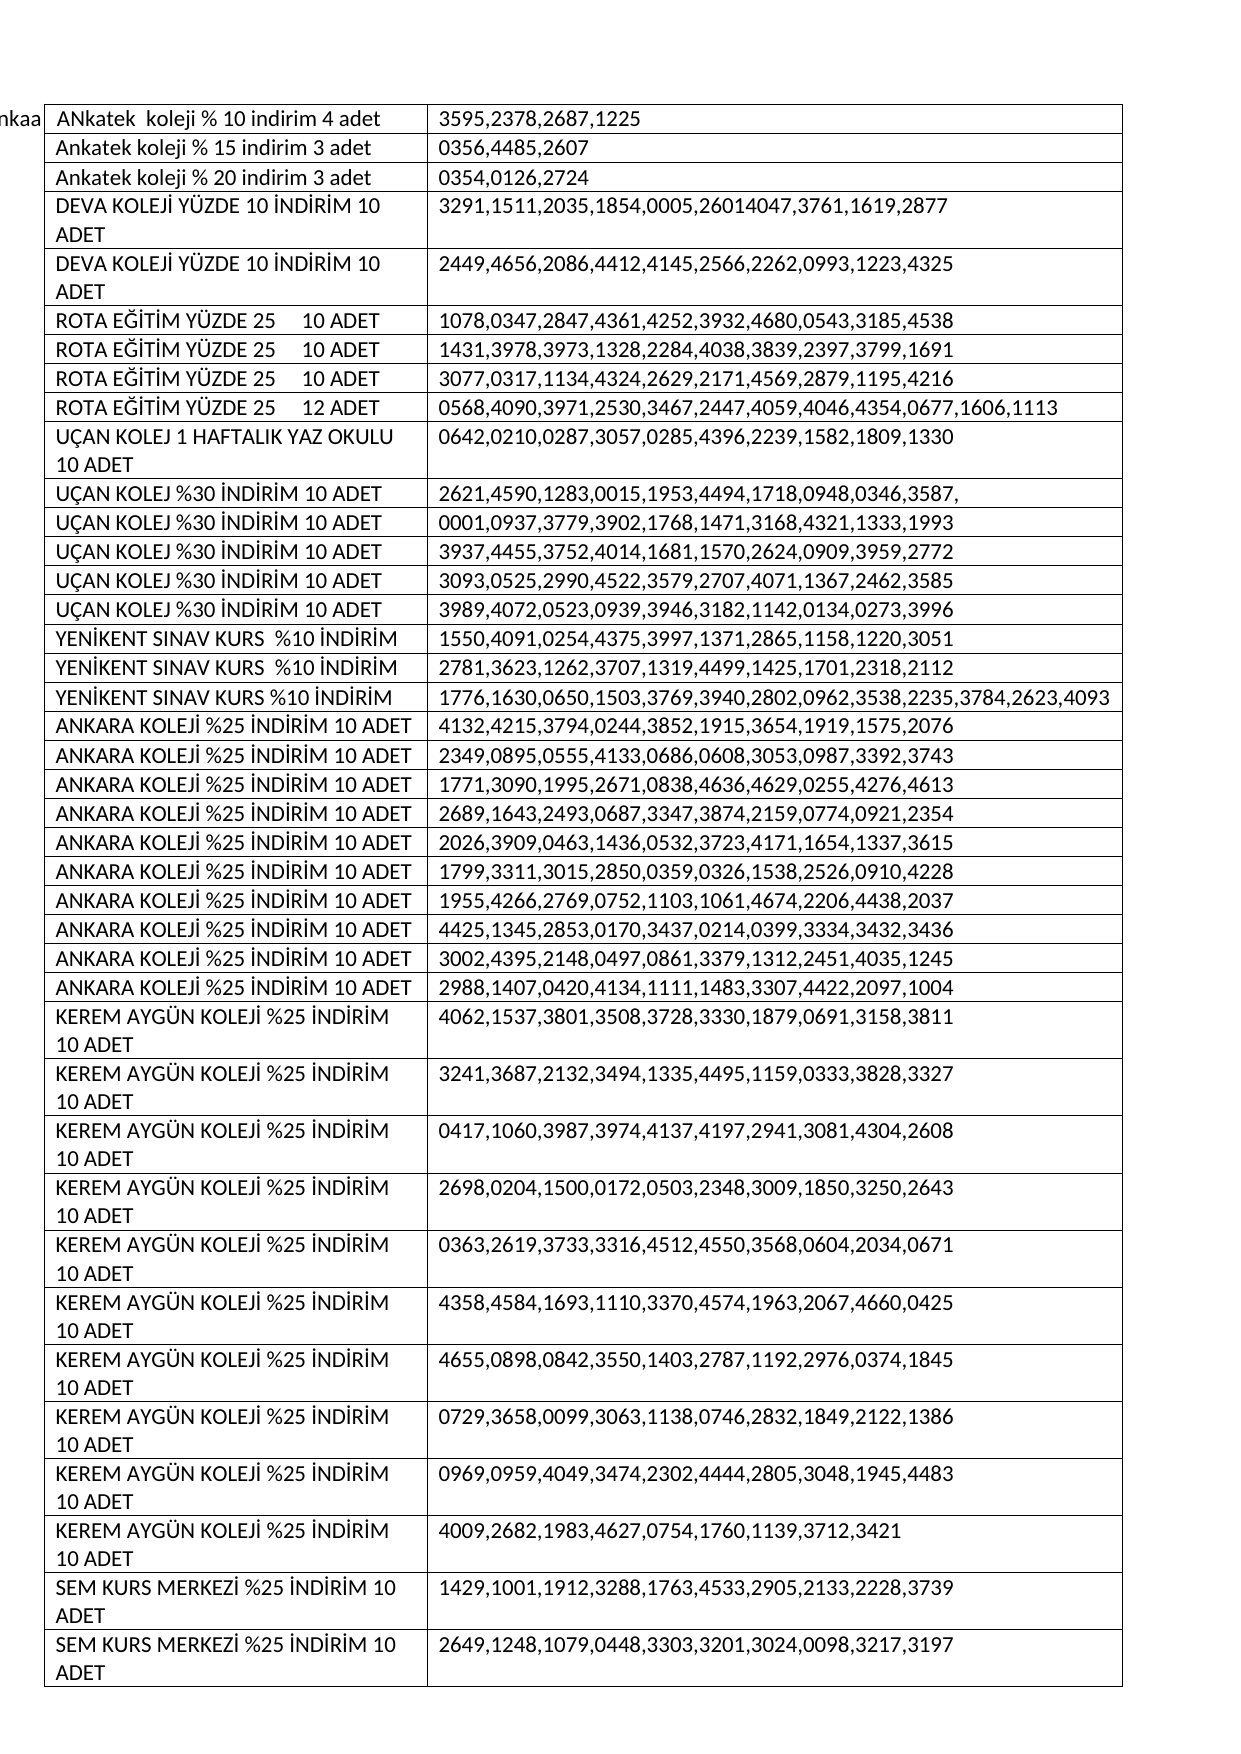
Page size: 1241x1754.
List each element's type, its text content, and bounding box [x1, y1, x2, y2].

table_cell 0001,0937,3779,3902,1768,1471,3168,4321,1333,1993 [428, 508, 1122, 536]
table_cell DEVA KOLEJİ YÜZDE 10 İNDİRİM 10 ADET [45, 249, 427, 305]
table_cell 2449,4656,2086,4412,4145,2566,2262,0993,1223,4325 [428, 249, 1122, 305]
table_cell 1776,1630,0650,1503,3769,3940,2802,0962,3538,2235,3784,2623,4093 [428, 683, 1122, 711]
table_cell 1550,4091,0254,4375,3997,1371,2865,1158,1220,3051 [428, 625, 1122, 652]
table_header 3595,2378,2687,1225 [428, 105, 1122, 132]
table_cell 3291,1511,2035,1854,0005,26014047,3761,1619,2877 [428, 192, 1122, 248]
table_cell 2698,0204,1500,0172,0503,2348,3009,1850,3250,2643 [428, 1174, 1122, 1229]
table_cell 3989,4072,0523,0939,3946,3182,1142,0134,0273,3996 [428, 595, 1122, 623]
table_cell 2026,3909,0463,1436,0532,3723,4171,1654,1337,3615 [428, 828, 1122, 856]
table_cell 2649,1248,1079,0448,3303,3201,3024,0098,3217,3197 [428, 1630, 1122, 1686]
table_cell 4009,2682,1983,4627,0754,1760,1139,3712,3421 [428, 1516, 1122, 1572]
table_cell ANKARA KOLEJİ %25 İNDİRİM 10 ADET [45, 973, 427, 1001]
table_cell SEM KURS MERKEZİ %25 İNDİRİM 10 ADET [45, 1573, 427, 1629]
table_cell ANKARA KOLEJİ %25 İNDİRİM 10 ADET [45, 741, 427, 769]
table_cell 0417,1060,3987,3974,4137,4197,2941,3081,4304,2608 [428, 1116, 1122, 1172]
table_cell ROTA EĞİTİM YÜZDE 25 10 ADET [45, 335, 427, 363]
table_cell KEREM AYGÜN KOLEJİ %25 İNDİRİM 10 ADET [45, 1174, 427, 1229]
table_cell UÇAN KOLEJ %30 İNDİRİM 10 ADET [45, 479, 427, 507]
table_cell Ankatek koleji % 20 indirim 3 adet [45, 163, 427, 191]
table_cell UÇAN KOLEJ %30 İNDİRİM 10 ADET [45, 566, 427, 594]
table_cell ANKARA KOLEJİ %25 İNDİRİM 10 ADET [45, 915, 427, 943]
table_cell SEM KURS MERKEZİ %25 İNDİRİM 10 ADET [45, 1630, 427, 1686]
table_cell 0356,4485,2607 [428, 134, 1122, 162]
table_cell ROTA EĞİTİM YÜZDE 25 10 ADET [45, 306, 427, 334]
table_cell 0642,0210,0287,3057,0285,4396,2239,1582,1809,1330 [428, 422, 1122, 478]
table_cell KEREM AYGÜN KOLEJİ %25 İNDİRİM 10 ADET [45, 1288, 427, 1344]
table_cell ANKARA KOLEJİ %25 İNDİRİM 10 ADET [45, 770, 427, 798]
table_cell 1955,4266,2769,0752,1103,1061,4674,2206,4438,2037 [428, 886, 1122, 914]
table_cell ANKARA KOLEJİ %25 İNDİRİM 10 ADET [45, 944, 427, 972]
table_cell KEREM AYGÜN KOLEJİ %25 İNDİRİM 10 ADET [45, 1059, 427, 1115]
table_cell ANKARA KOLEJİ %25 İNDİRİM 10 ADET [45, 857, 427, 885]
table_cell KEREM AYGÜN KOLEJİ %25 İNDİRİM 10 ADET [45, 1002, 427, 1058]
table_cell 4425,1345,2853,0170,3437,0214,0399,3334,3432,3436 [428, 915, 1122, 943]
table_cell 0363,2619,3733,3316,4512,4550,3568,0604,2034,0671 [428, 1231, 1122, 1287]
table_cell 2621,4590,1283,0015,1953,4494,1718,0948,0346,3587, [428, 479, 1122, 507]
table_cell 4358,4584,1693,1110,3370,4574,1963,2067,4660,0425 [428, 1288, 1122, 1344]
table_cell 0568,4090,3971,2530,3467,2447,4059,4046,4354,0677,1606,1113 [428, 393, 1122, 421]
table_cell KEREM AYGÜN KOLEJİ %25 İNDİRİM 10 ADET [45, 1459, 427, 1515]
table_cell 1431,3978,3973,1328,2284,4038,3839,2397,3799,1691 [428, 335, 1122, 363]
table_cell Ankatek koleji % 15 indirim 3 adet [45, 134, 427, 162]
table_cell 0354,0126,2724 [428, 163, 1122, 191]
table_cell UÇAN KOLEJ 1 HAFTALIK YAZ OKULU 10 ADET [45, 422, 427, 478]
table_cell 1771,3090,1995,2671,0838,4636,4629,0255,4276,4613 [428, 770, 1122, 798]
table_cell YENİKENT SINAV KURS %10 İNDİRİM [45, 683, 427, 711]
table_cell 1078,0347,2847,4361,4252,3932,4680,0543,3185,4538 [428, 306, 1122, 334]
table_cell ROTA EĞİTİM YÜZDE 25 12 ADET [45, 393, 427, 421]
table_cell 2781,3623,1262,3707,1319,4499,1425,1701,2318,2112 [428, 654, 1122, 682]
table_cell 3241,3687,2132,3494,1335,4495,1159,0333,3828,3327 [428, 1059, 1122, 1115]
table_cell 1429,1001,1912,3288,1763,4533,2905,2133,2228,3739 [428, 1573, 1122, 1629]
table_cell KEREM AYGÜN KOLEJİ %25 İNDİRİM 10 ADET [45, 1231, 427, 1287]
table_cell UÇAN KOLEJ %30 İNDİRİM 10 ADET [45, 595, 427, 623]
table_cell 0729,3658,0099,3063,1138,0746,2832,1849,2122,1386 [428, 1402, 1122, 1458]
table_cell UÇAN KOLEJ %30 İNDİRİM 10 ADET [45, 508, 427, 536]
table_cell 2689,1643,2493,0687,3347,3874,2159,0774,0921,2354 [428, 799, 1122, 827]
table_cell 3937,4455,3752,4014,1681,1570,2624,0909,3959,2772 [428, 537, 1122, 565]
table_cell 4132,4215,3794,0244,3852,1915,3654,1919,1575,2076 [428, 712, 1122, 740]
table_cell 1799,3311,3015,2850,0359,0326,1538,2526,0910,4228 [428, 857, 1122, 885]
table_cell YENİKENT SINAV KURS %10 İNDİRİM [45, 625, 427, 652]
table_cell 3077,0317,1134,4324,2629,2171,4569,2879,1195,4216 [428, 364, 1122, 392]
table_cell 3093,0525,2990,4522,3579,2707,4071,1367,2462,3585 [428, 566, 1122, 594]
table_header Ankaa ANkatek koleji % 10 indirim 4 adet [45, 105, 427, 132]
table_cell 4062,1537,3801,3508,3728,3330,1879,0691,3158,3811 [428, 1002, 1122, 1058]
table_cell ANKARA KOLEJİ %25 İNDİRİM 10 ADET [45, 799, 427, 827]
table_cell 2349,0895,0555,4133,0686,0608,3053,0987,3392,3743 [428, 741, 1122, 769]
table_cell DEVA KOLEJİ YÜZDE 10 İNDİRİM 10 ADET [45, 192, 427, 248]
table_cell ANKARA KOLEJİ %25 İNDİRİM 10 ADET [45, 712, 427, 740]
table_cell KEREM AYGÜN KOLEJİ %25 İNDİRİM 10 ADET [45, 1402, 427, 1458]
table_cell ROTA EĞİTİM YÜZDE 25 10 ADET [45, 364, 427, 392]
table_cell KEREM AYGÜN KOLEJİ %25 İNDİRİM 10 ADET [45, 1345, 427, 1401]
table_cell ANKARA KOLEJİ %25 İNDİRİM 10 ADET [45, 828, 427, 856]
table_cell KEREM AYGÜN KOLEJİ %25 İNDİRİM 10 ADET [45, 1116, 427, 1172]
table_cell UÇAN KOLEJ %30 İNDİRİM 10 ADET [45, 537, 427, 565]
table_cell 0969,0959,4049,3474,2302,4444,2805,3048,1945,4483 [428, 1459, 1122, 1515]
table_cell 2988,1407,0420,4134,1111,1483,3307,4422,2097,1004 [428, 973, 1122, 1001]
table_cell KEREM AYGÜN KOLEJİ %25 İNDİRİM 10 ADET [45, 1516, 427, 1572]
table_cell 4655,0898,0842,3550,1403,2787,1192,2976,0374,1845 [428, 1345, 1122, 1401]
table_cell 3002,4395,2148,0497,0861,3379,1312,2451,4035,1245 [428, 944, 1122, 972]
table_cell ANKARA KOLEJİ %25 İNDİRİM 10 ADET [45, 886, 427, 914]
table_cell YENİKENT SINAV KURS %10 İNDİRİM [45, 654, 427, 682]
